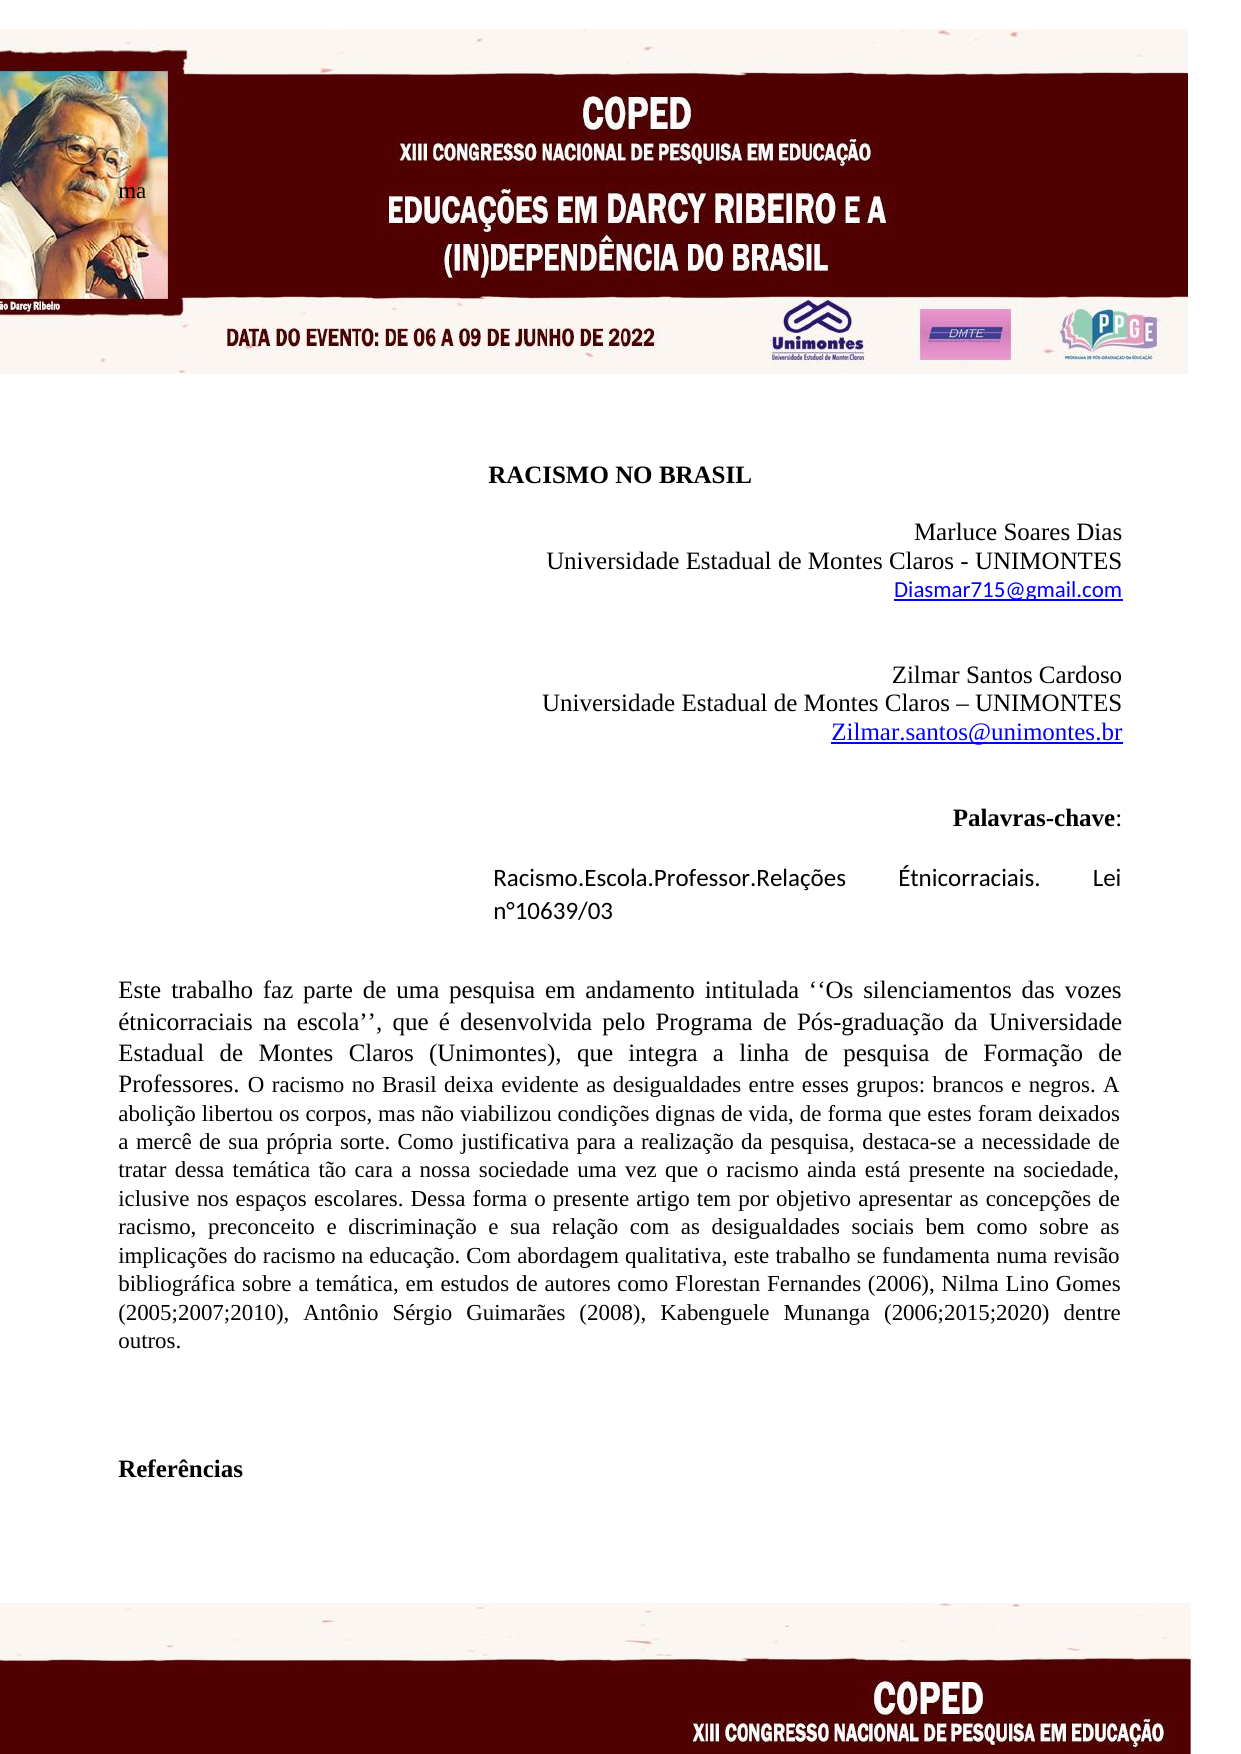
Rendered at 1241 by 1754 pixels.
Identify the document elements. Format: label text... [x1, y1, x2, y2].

text Referências [118, 1454, 1122, 1483]
text Palavras-chave: [118, 803, 1122, 832]
text Zilmar.santos@unimontes.br [118, 717, 1122, 746]
text Diasmar715@gmail.com [118, 575, 1122, 603]
text Zilmar Santos Cardoso [118, 660, 1122, 688]
text Este trabalho faz parte de uma pesquisa em andamento intitulada ‘‘Os silenciamentos das vozes étnicorraciais na escola’’, que é desenvolvida pelo Programa de Pós-graduação da Universidade Estadual de Montes Claros (Unimontes), que integra a linha de pesquisa de Formação de Professores. O racismo no Brasil deixa evidente as desigualdades entre esses grupos: brancos e negros. A abolição libertou os corpos, mas não viabilizou condições dignas de vida, de forma que estes foram deixados a mercê de sua própria sorte. Como justificativa para a realização da pesquisa, destaca-se a necessidade de tratar dessa temática tão cara a nossa sociedade uma vez que o racismo ainda está presente na sociedade, iclusive nos espaços escolares. Dessa forma o presente artigo tem por objetivo apresentar as concepções de racismo, preconceito e discriminação e sua relação com as desigualdades sociais bem como sobre as implicações do racismo na educação. Com abordagem qualitativa, este trabalho se fundamenta numa revisão bibliográfica sobre a temática, em estudos de autores como Florestan Fernandes (2006), Nilma Lino Gomes (2005;2007;2010), Antônio Sérgio Guimarães (2008), Kabenguele Munanga (2006;2015;2020) dentre outros. [118, 976, 1122, 1353]
picture [0, 1603, 1191, 1754]
text ma [118, 177, 1122, 203]
picture [0, 29, 1188, 374]
text RACISMO NO BRASIL [118, 460, 1122, 489]
text Universidade Estadual de Montes Claros - UNIMONTES [118, 546, 1122, 575]
text Universidade Estadual de Montes Claros – UNIMONTES [118, 688, 1122, 717]
text Racismo.Escola.Professor.Relações Étnicorraciais. Lei n°10639/03 [493, 832, 1122, 926]
text Marluce Soares Dias [118, 517, 1122, 546]
